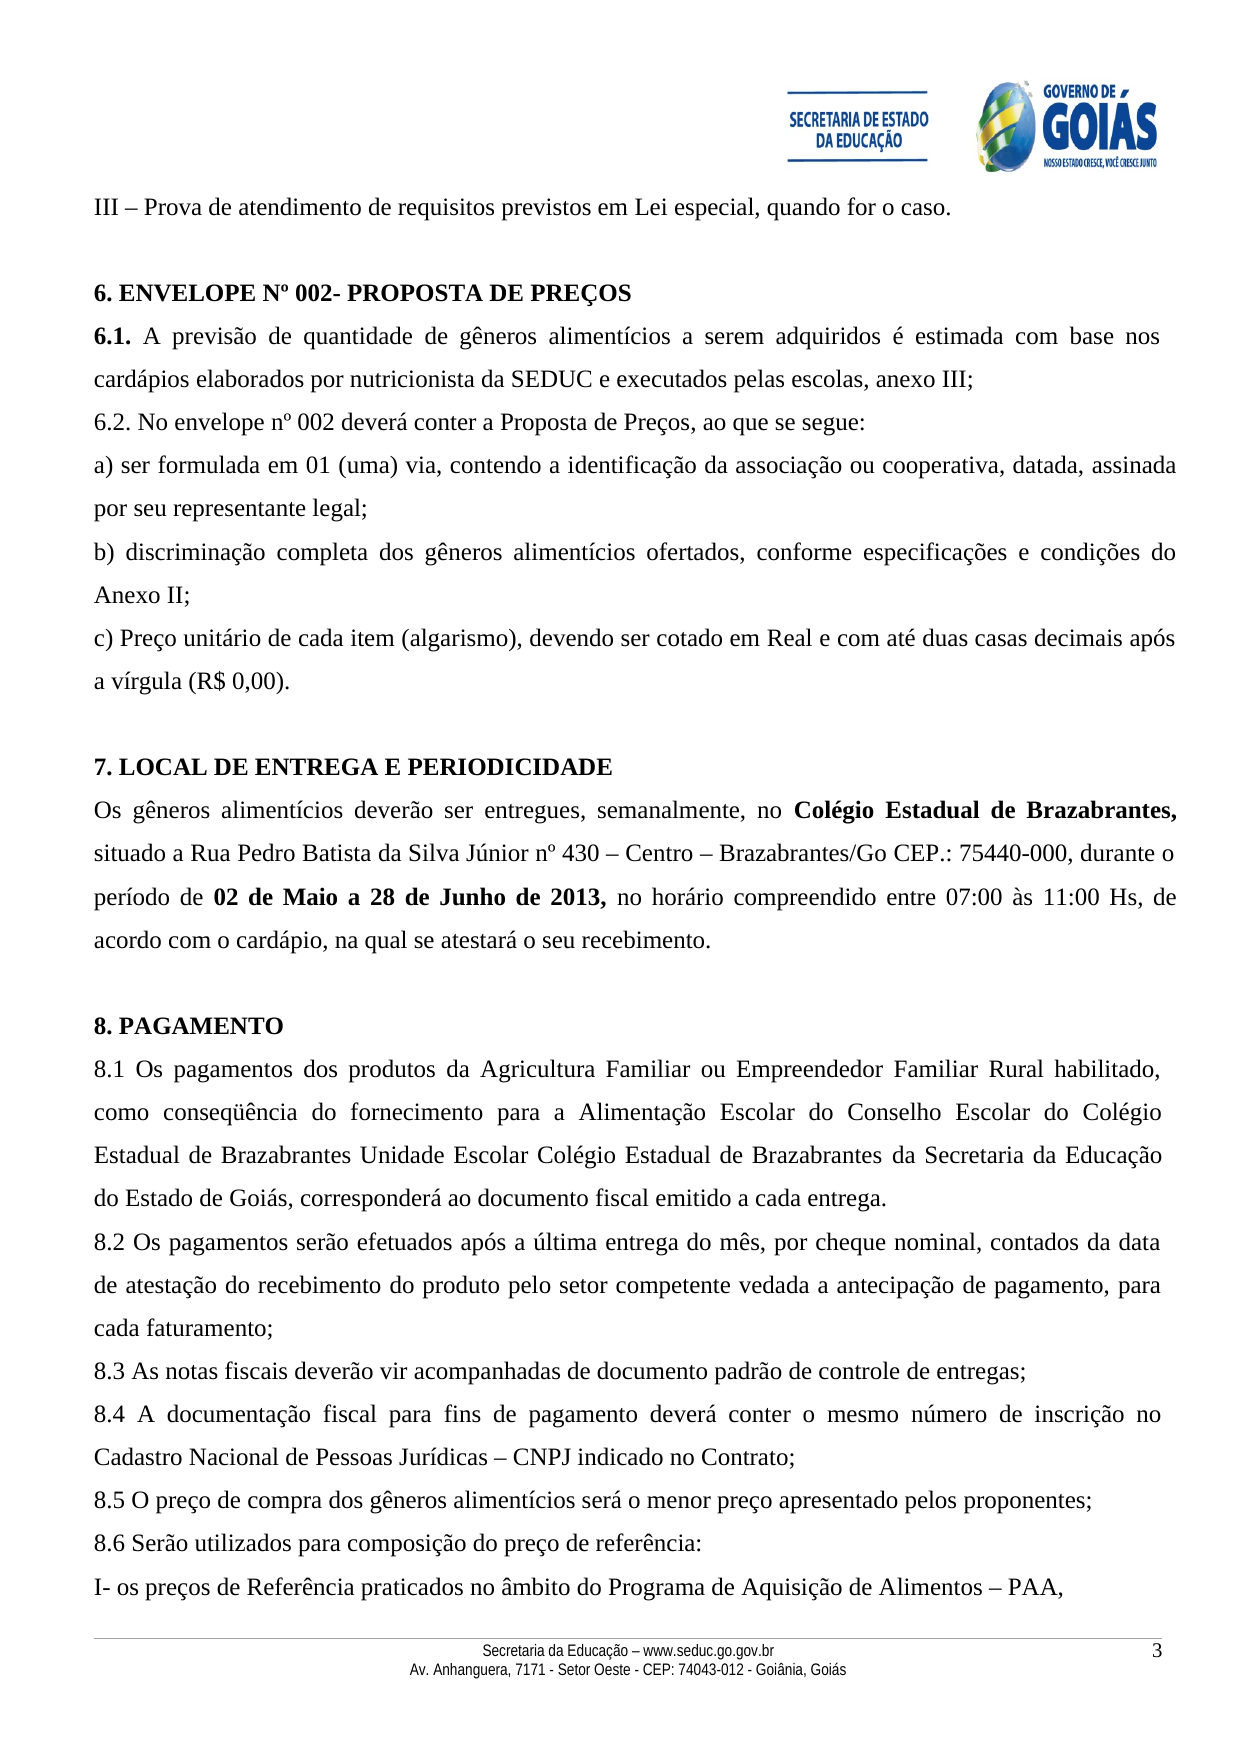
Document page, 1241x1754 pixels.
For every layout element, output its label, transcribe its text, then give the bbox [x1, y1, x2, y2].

text 8. PAGAMENTO [94, 1011, 1177, 1040]
text 7. LOCAL DE ENTREGA E PERIODICIDADE [94, 752, 1177, 781]
text 6. ENVELOPE Nº 002- PROPOSTA DE PREÇOS [94, 278, 1162, 307]
picture [782, 75, 1163, 178]
text 8.6 Serão utilizados para composição do preço de referência: [94, 1528, 1162, 1557]
text I- os preços de Referência praticados no âmbito do Programa de Aquisição de Alimentos – PAA, [94, 1572, 1162, 1600]
text documentação fiscal para fins de pagamento deverá conter o mesmo número de inscrição no Cadastro Nacional de Pessoas Jurídicas – CNPJ indicado no Contrato; [94, 1399, 1162, 1471]
text 6.2. No envelope nº 002 deverá conter a Proposta de Preços, ao que se segue: [94, 407, 1177, 436]
text III – Prova de atendimento de requisitos previstos em Lei especial, quando for o caso. [94, 192, 1162, 220]
text 8.2 Os pagamentos serão efetuados após a última entrega do mês, por cheque nominal, contados da data de atestação do recebimento do produto pelo setor competente vedada a antecipação de pagamento, para cada faturamento; [94, 1227, 1162, 1342]
text b) discriminação completa dos gêneros alimentícios ofertados, conforme especificações e condições do Anexo II; [94, 537, 1177, 608]
text a) ser formulada em 01 (uma) via, contendo a identificação da associação ou cooperativa, datada, assinada por seu representante legal; [94, 450, 1177, 522]
text c) Preço unitário de cada item (algarismo), devendo ser cotado em Real e com até duas casas decimais após a vírgula (R$ 0,00). [94, 623, 1177, 695]
text 8.5 O preço de compra dos gêneros alimentícios será o menor preço apresentado pelos proponentes; [94, 1485, 1162, 1514]
text 8.3 As notas fiscais deverão vir acompanhadas de documento padrão de controle de entregas; [94, 1356, 1162, 1385]
text 6.1. A previsão de quantidade de gêneros alimentícios a serem adquiridos é estimada com base nos cardápios elaborados por nutricionista da SEDUC e executados pelas escolas, anexo III; [94, 321, 1162, 393]
text Os gêneros alimentícios deverão ser entregues, semanalmente, no Colégio Estadual de Brazabrantes, situado a Rua Pedro Batista da Silva Júnior nº 430 – Centro – Brazabrantes/Go CEP.: 75440-000, durante o período de 02 de Maio a 28 de Junho de 2013, no horário compreendido entre 07:00 às 11:00 Hs, de acordo com o cardápio, na qual se atestará o seu recebimento. [94, 795, 1177, 953]
text 8.1 Os pagamentos dos produtos da Agricultura Familiar ou Empreendedor Familiar Rural habilitado, como conseqüência do fornecimento para a Alimentação Escolar do Conselho Escolar do Colégio Estadual de Brazabrantes Unidade Escolar Colégio Estadual de Brazabrantes da Secretaria da Educação do Estado de Goiás, corresponderá ao documento fiscal emitido a cada entrega. [94, 1054, 1162, 1212]
